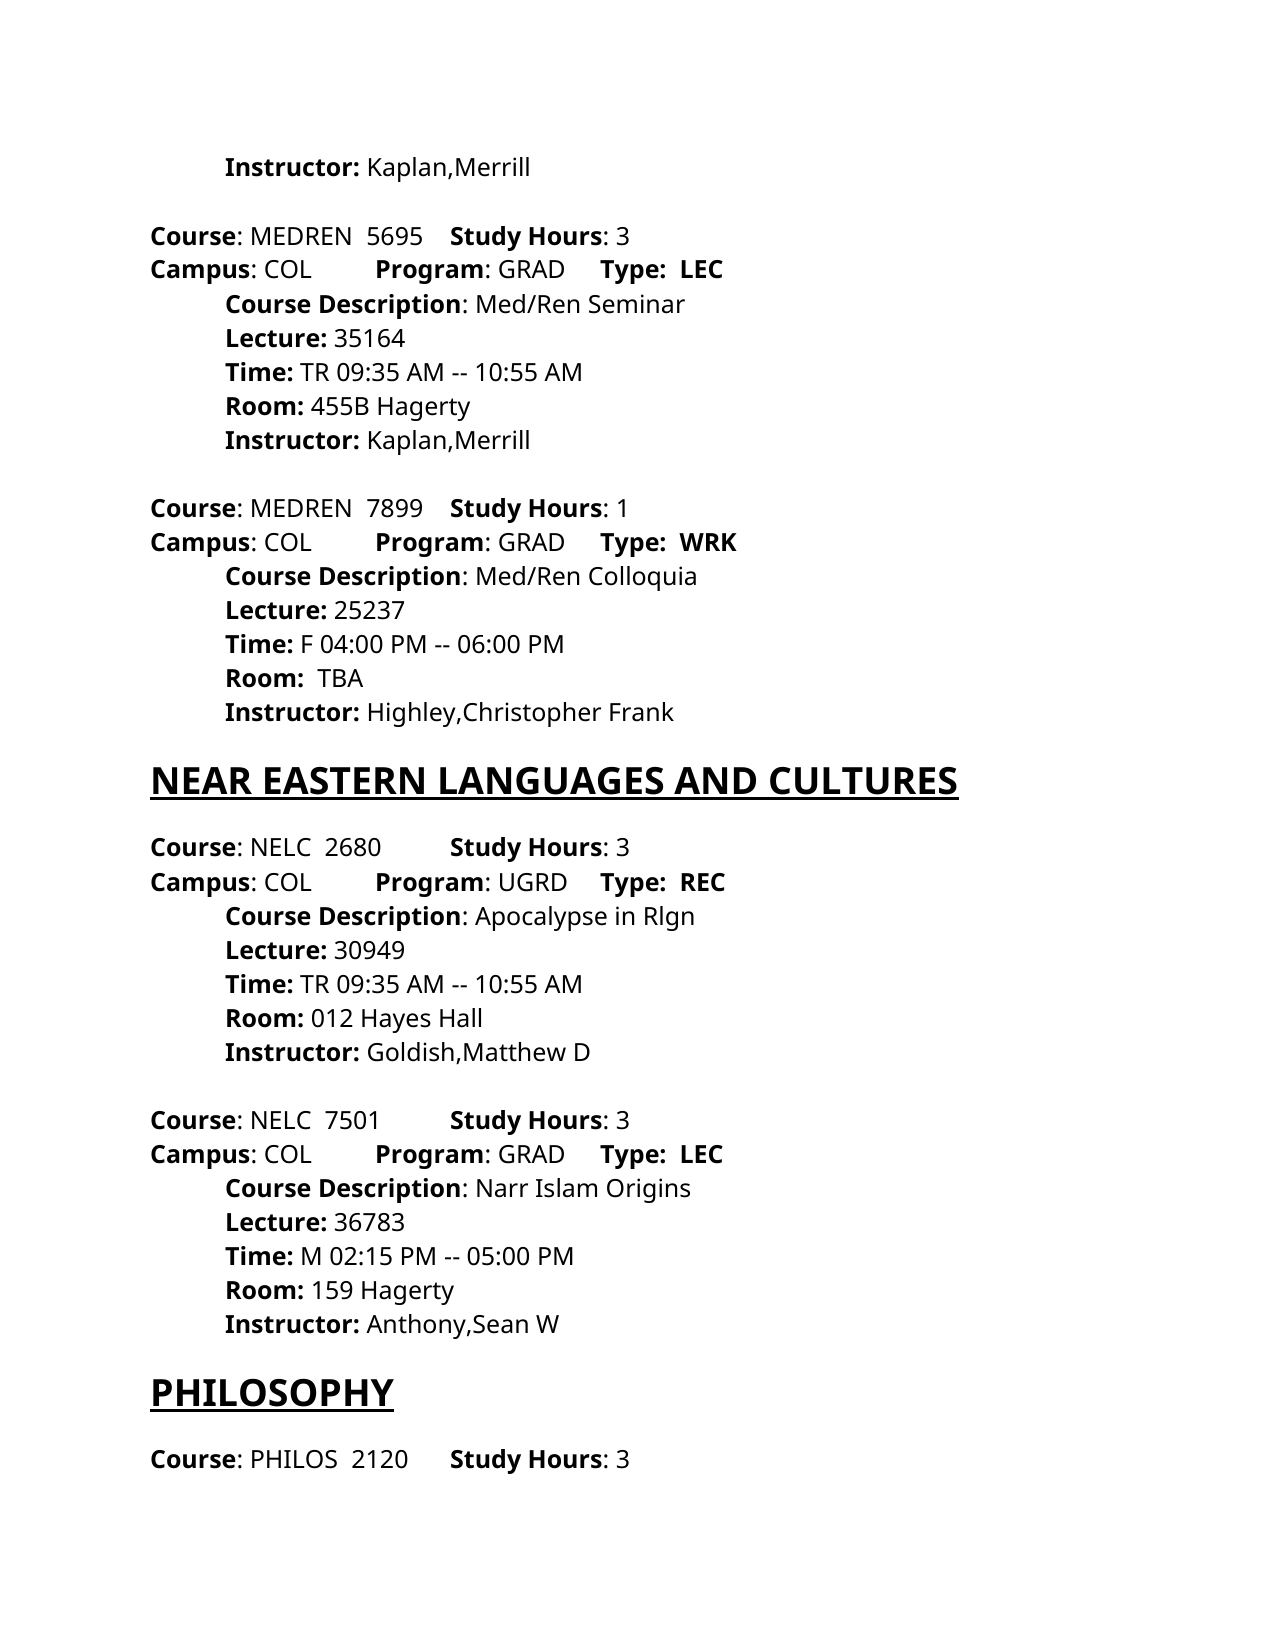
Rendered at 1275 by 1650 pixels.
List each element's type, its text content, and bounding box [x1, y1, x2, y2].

text Course Description: Apocalypse in Rlgn [150, 898, 1125, 932]
text Time: TR 09:35 AM -- 10:55 AM [150, 966, 1125, 1000]
text Instructor: Goldish,Matthew D [150, 1034, 1125, 1068]
text Course Description: Narr Islam Origins [150, 1171, 1125, 1205]
text Lecture: 36783 [150, 1205, 1125, 1239]
text Campus: COL Program: GRAD Type: LEC [150, 1137, 1125, 1171]
text Campus: COL Program: GRAD Type: LEC [150, 252, 1125, 286]
text Campus: COL Program: UGRD Type: REC [150, 864, 1125, 898]
text Course Description: Med/Ren Colloquia [150, 559, 1125, 593]
text Instructor: Kaplan,Merrill [150, 422, 1125, 457]
text Room: TBA [150, 661, 1125, 695]
text Time: F 04:00 PM -- 06:00 PM [150, 627, 1125, 661]
text Lecture: 25237 [150, 593, 1125, 627]
text Time: M 02:15 PM -- 05:00 PM [150, 1239, 1125, 1273]
text Course: MEDREN 7899 Study Hours: 1 [150, 491, 1125, 525]
text Room: 455B Hagerty [150, 388, 1125, 422]
text Room: 012 Hayes Hall [150, 1000, 1125, 1034]
text Instructor: Anthony,Sean W [150, 1307, 1125, 1341]
text PHILOSOPHY [150, 1366, 1125, 1417]
text Lecture: 35164 [150, 320, 1125, 354]
text Course: MEDREN 5695 Study Hours: 3 [150, 218, 1125, 252]
text Time: TR 09:35 AM -- 10:55 AM [150, 354, 1125, 388]
text Campus: COL Program: GRAD Type: WRK [150, 525, 1125, 559]
text NEAR EASTERN LANGUAGES AND CULTURES [150, 754, 1125, 805]
text Course Description: Med/Ren Seminar [150, 286, 1125, 320]
text Room: 159 Hagerty [150, 1273, 1125, 1307]
text Course: NELC 2680 Study Hours: 3 [150, 830, 1125, 864]
text Instructor: Highley,Christopher Frank [150, 695, 1125, 729]
text Instructor: Kaplan,Merrill [150, 150, 1125, 184]
text Lecture: 30949 [150, 932, 1125, 966]
text Course: PHILOS 2120 Study Hours: 3 [150, 1442, 1125, 1476]
text Course: NELC 7501 Study Hours: 3 [150, 1103, 1125, 1137]
